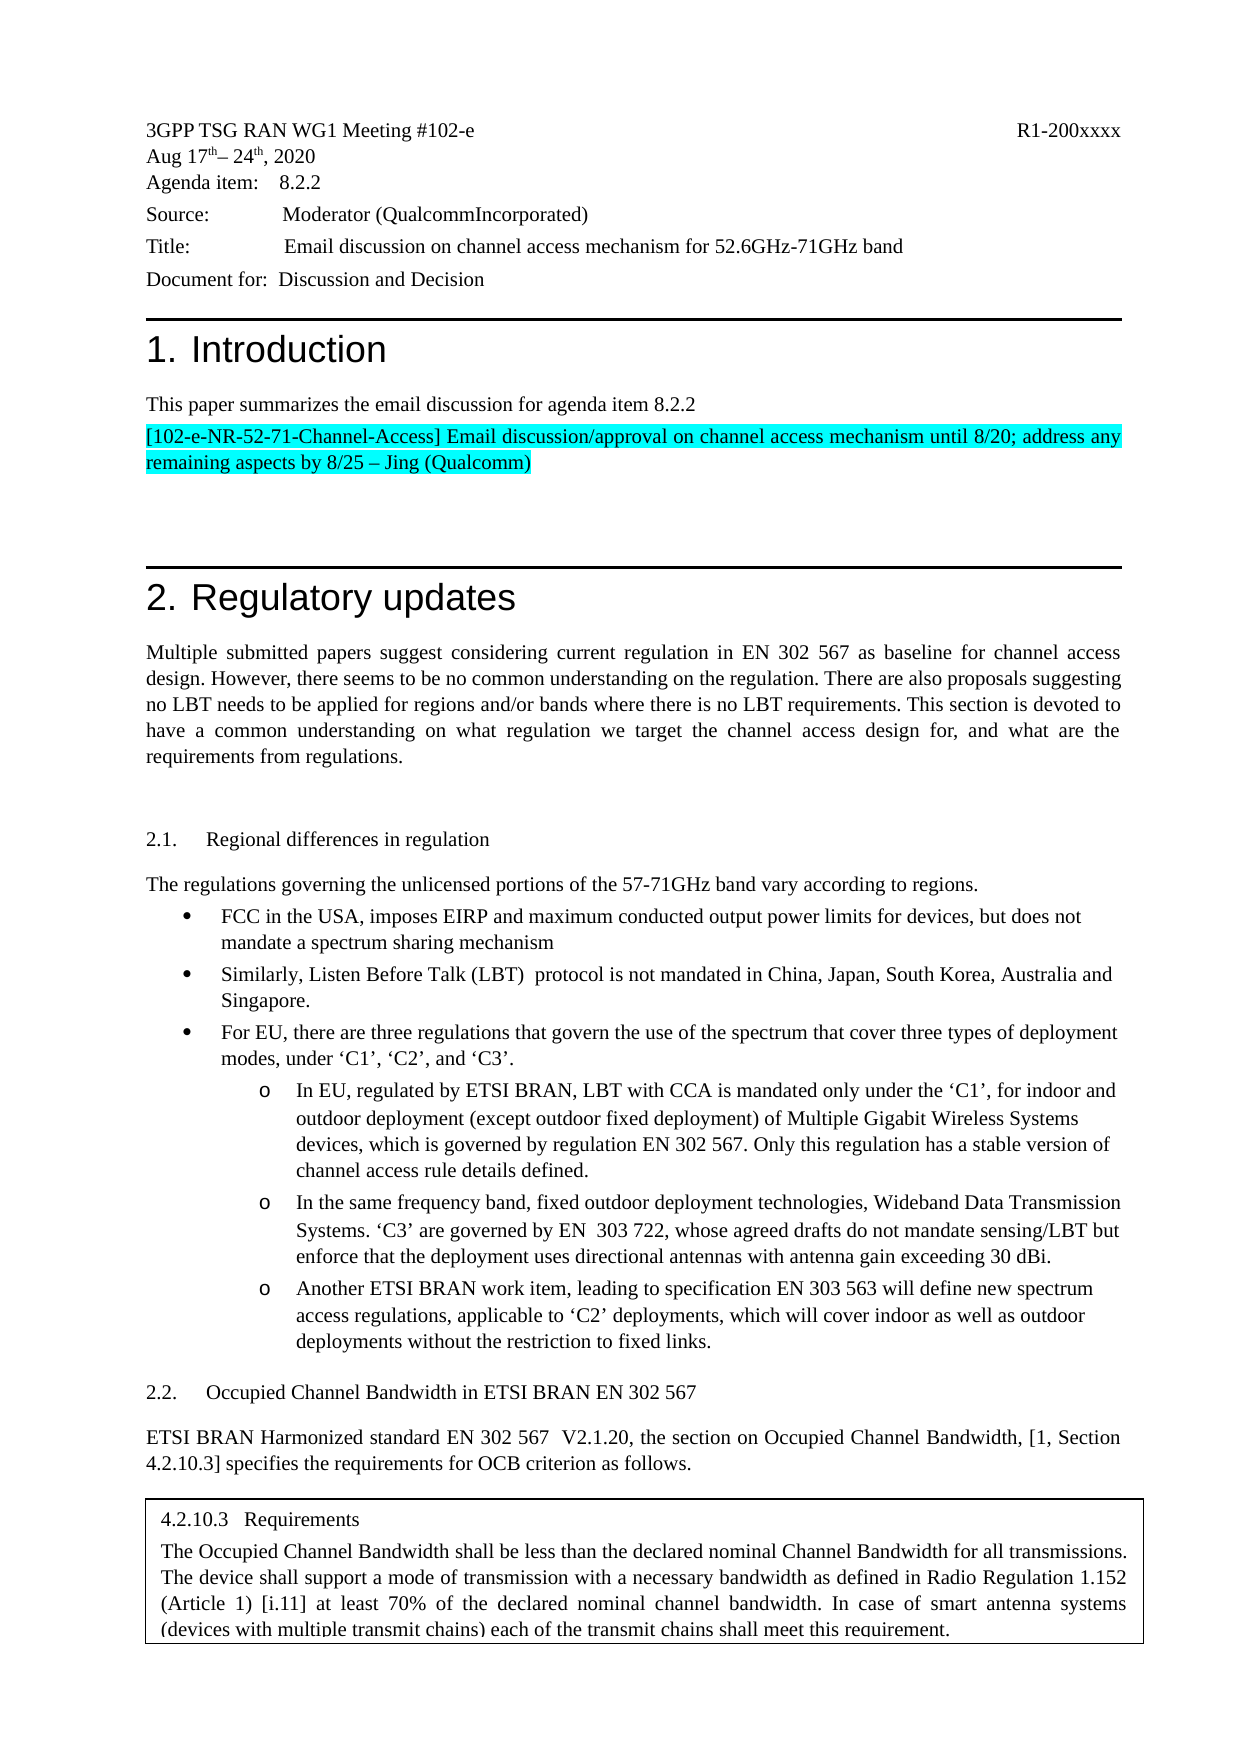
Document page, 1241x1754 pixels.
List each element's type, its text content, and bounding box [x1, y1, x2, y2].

text Document for: Discussion and Decision [146, 267, 1122, 291]
list FCC in the USA, imposes EIRP and maximum conducted output power limits for devices, but does not mandate a spectrum sharing mechanism [183, 904, 1122, 954]
text Agenda item: 8.2.2 [146, 170, 1122, 194]
list For EU, there are three regulations that govern the use of the spectrum that cover three types of deployment modes, under ‘C1’, ‘C2’, and ‘C3’. [183, 1020, 1122, 1070]
subtitle Regulatory updates [146, 569, 1122, 618]
text Title: Email discussion on channel access mechanism for 52.6GHz-71GHz band [146, 234, 1122, 258]
text 3GPP TSG RAN WG1 Meeting #102-e R1-200xxxx [146, 118, 1122, 142]
text Source: Moderator (QualcommIncorporated) [146, 202, 1122, 226]
list Similarly, Listen Before Talk (LBT) protocol is not mandated in China, Japan, South Korea, Australia and Singapore. [183, 962, 1122, 1012]
text ETSI BRAN Harmonized standard EN 302 567 V2.1.20, the section on Occupied Channel Bandwidth, [1, Section 4.2.10.3] specifies the requirements for OCB criterion as follows. [146, 1425, 1122, 1475]
list In EU, regulated by ETSI BRAN, LBT with CCA is mandated only under the ‘C1’, for indoor and outdoor deployment (except outdoor fixed deployment) of Multiple Gigabit Wireless Systems devices, which is governed by regulation EN 302 567. Only this regulation has a stable version of channel access rule details defined. [258, 1078, 1122, 1182]
text Multiple submitted papers suggest considering current regulation in EN 302 567 as baseline for channel access design. However, there seems to be no common understanding on the regulation. There are also proposals suggesting no LBT needs to be applied for regions and/or bands where there is no LBT requirements. This section is devoted to have a common understanding on what regulation we target the channel access design for, and what are the requirements from regulations. [146, 640, 1122, 768]
list Another ETSI BRAN work item, leading to specification EN 303 563 will define new spectrum access regulations, applicable to ‘C2’ deployments, which will cover indoor as well as outdoor deployments without the restriction to fixed links. [258, 1276, 1122, 1353]
subtitle Introduction [146, 321, 1122, 370]
subtitle Regional differences in regulation [146, 827, 1122, 851]
list In the same frequency band, fixed outdoor deployment technologies, Wideband Data Transmission Systems. ‘C3’ are governed by EN 303 722, whose agreed drafts do not mandate sensing/LBT but enforce that the deployment uses directional antennas with antenna gain exceeding 30 dBi. [258, 1190, 1122, 1268]
text [102-e-NR-52-71-Channel-Access] Email discussion/approval on channel access mechanism until 8/20; address any remaining aspects by 8/25 – Jing (Qualcomm) [146, 448, 1122, 474]
text This paper summarizes the email discussion for agenda item 8.2.2 [146, 392, 1122, 416]
text The regulations governing the unlicensed portions of the 57-71GHz band vary according to regions. [146, 872, 1122, 896]
subtitle Occupied Channel Bandwidth in ETSI BRAN EN 302 567 [146, 1380, 1122, 1404]
text Aug 17th– 24th, 2020 [146, 144, 1122, 168]
